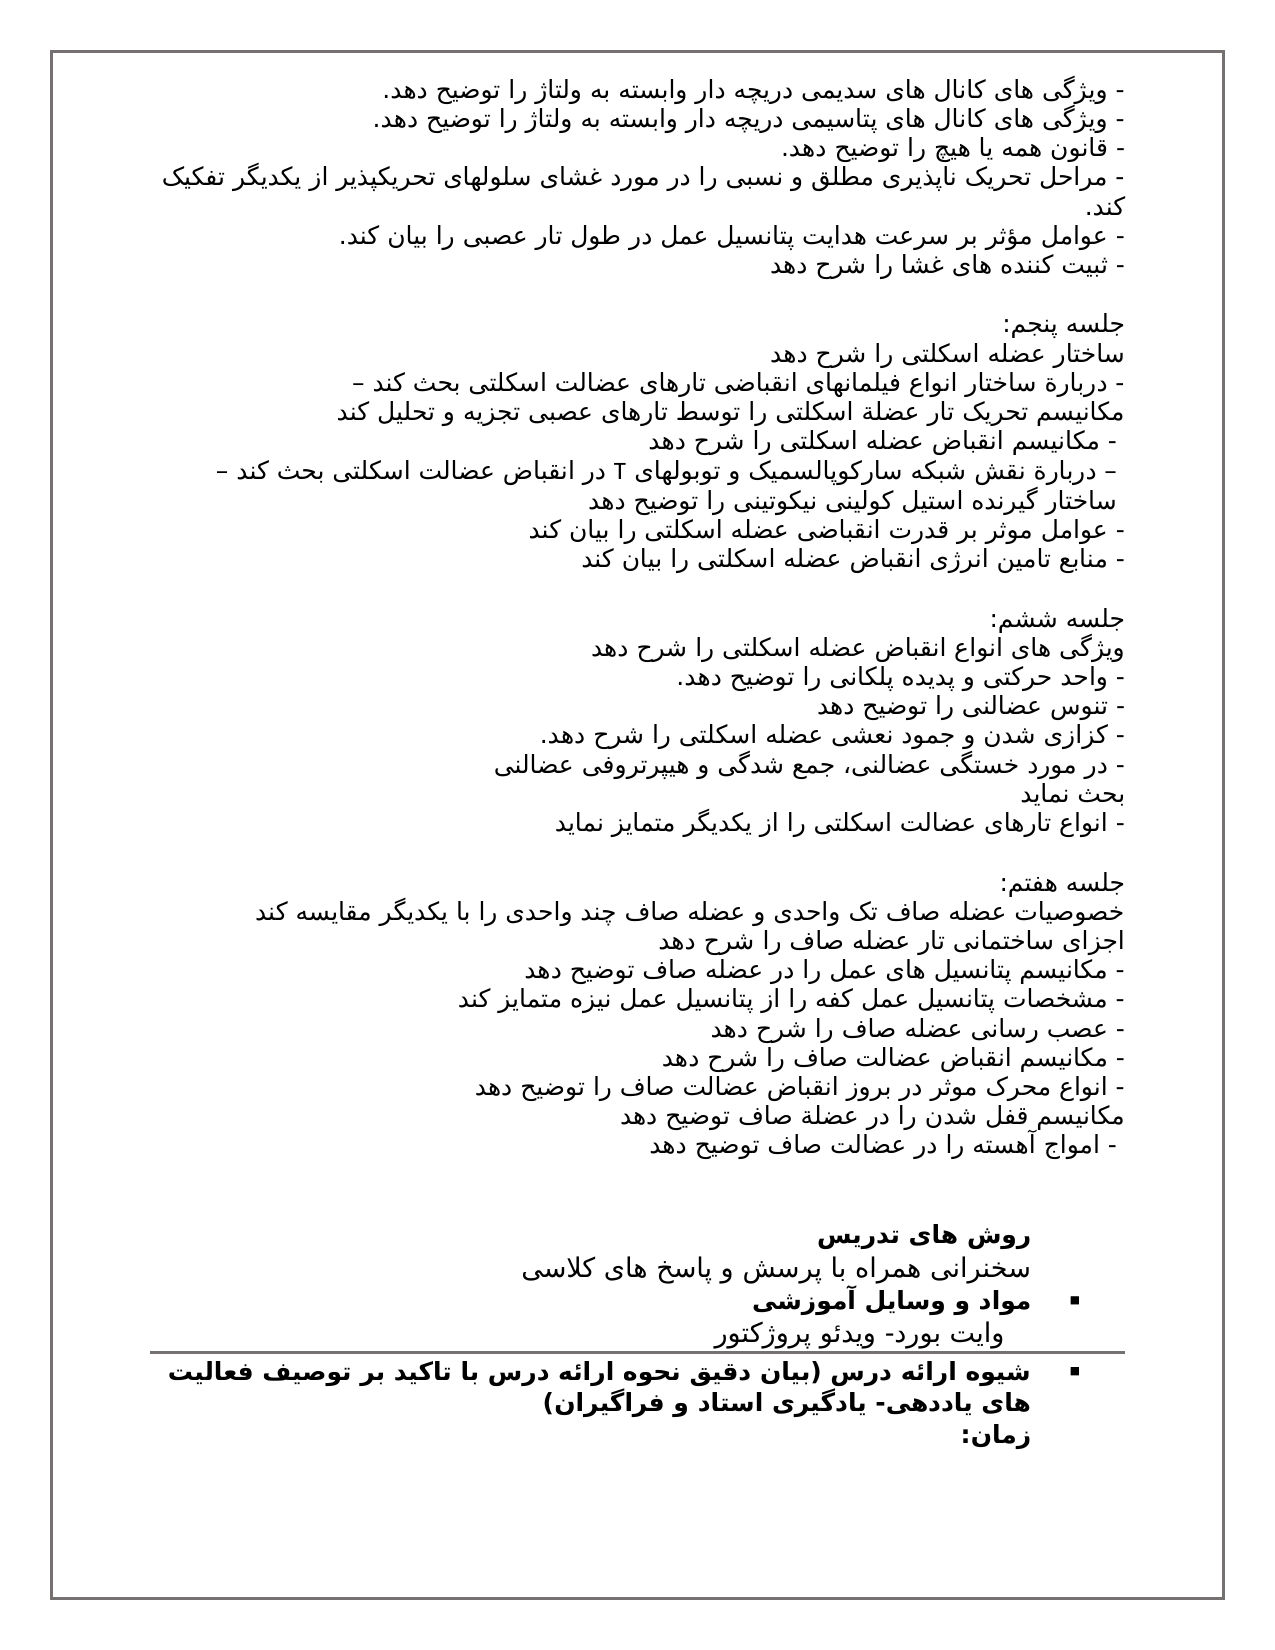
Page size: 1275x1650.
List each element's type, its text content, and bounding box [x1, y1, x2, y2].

list سخنرانی همراه با پرسش و پاسخ های کلاسی [150, 1252, 1031, 1284]
text - مکانیسم انقباض عضالت صاف را شرح دهد [150, 1043, 1125, 1072]
text مکانیسم قفل شدن را در عضلة صاف توضیح دهد [150, 1101, 1125, 1130]
text - قانون همه یا هیچ را توضیح دهد. [150, 133, 1125, 162]
text - ویژگی های کانال های سدیمی دریچه دار وابسته به ولتاژ را توضیح دهد. [150, 75, 1125, 104]
text - مکانیسم پتانسیل های عمل را در عضله صاف توضیح دهد [150, 955, 1125, 984]
text - انواع محرک موثر در بروز انقباض عضالت صاف را توضیح دهد [150, 1072, 1125, 1101]
text بحث نماید [150, 779, 1125, 808]
text جلسه هفتم: [150, 868, 1125, 897]
text - عصب رسانی عضله صاف را شرح دهد [150, 1014, 1125, 1043]
text - ویژگی های کانال های پتاسیمی دریچه دار وابسته به ولتاژ را توضیح دهد. [150, 104, 1125, 133]
list شیوه ارائه درس (بیان دقیق نحوه ارائه درس با تاکید بر توصیف فعالیت های یاددهی- یادگیری استاد و فراگیران) زمان: [150, 1357, 1069, 1449]
text - تنوس عضالنی را توضیح دهد [150, 692, 1125, 721]
text - انواع تارهای عضالت اسکلتی را از یکدیگر متمایز نماید [150, 808, 1125, 837]
text - واحد حرکتی و پدیده پلکانی را توضیح دهد. [150, 662, 1125, 692]
text ویژگی های انواع انقباض عضله اسکلتی را شرح دهد [150, 633, 1125, 662]
text جلسه پنجم: [150, 310, 1125, 339]
text - دربارة ساختار انواع فیلمانهای انقباضی تارهای عضالت اسکلتی بحث کند – [150, 368, 1125, 397]
text خصوصیات عضله صاف تک واحدی و عضله صاف چند واحدی را با یکدیگر مقایسه کند [150, 897, 1125, 926]
text ساختار عضله اسکلتی را شرح دهد [150, 339, 1125, 368]
text - عوامل مؤثر بر سرعت هدایت پتانسیل عمل در طول تار عصبی را بیان کند. [150, 221, 1125, 250]
list مواد و وسایل آموزشی [150, 1286, 1069, 1315]
text - امواج آهسته را در عضالت صاف توضیح دهد [150, 1130, 1125, 1159]
text - مشخصات پتانسیل عمل کفه را از پتانسیل عمل نیزه متمایز کند [150, 984, 1125, 1014]
text - در مورد خستگی عضالنی، جمع شدگی و هیپرتروفی عضالنی [150, 750, 1125, 779]
list روش های تدریس [150, 1221, 1031, 1250]
text - مراحل تحریک ناپذیری مطلق و نسبی را در مورد غشای سلولهای تحریکپذیر از یکدیگر تفکیک کند. [150, 162, 1125, 221]
text - کزازی شدن و جمود نعشی عضله اسکلتی را شرح دهد. [150, 721, 1125, 750]
text ساختار گیرنده استیل کولینی نیکوتینی را توضیح دهد [150, 486, 1125, 515]
text وایت بورد- ویدئو پروژکتور [150, 1318, 1125, 1351]
text جلسه ششم: [150, 604, 1125, 633]
text اجزای ساختمانی تار عضله صاف را شرح دهد [150, 926, 1125, 955]
text - عوامل موثر بر قدرت انقباضی عضله اسکلتی را بیان کند [150, 515, 1125, 544]
text – دربارة نقش شبکه سارکوپالسمیک و توبولهای T در انقباض عضالت اسکلتی بحث کند – [150, 456, 1125, 486]
text - ثبیت کننده های غشا را شرح دهد [150, 250, 1125, 279]
text - مکانیسم انقباض عضله اسکلتی را شرح دهد [150, 426, 1125, 456]
text مکانیسم تحریک تار عضلة اسکلتی را توسط تارهای عصبی تجزیه و تحلیل کند [150, 397, 1125, 426]
text - منابع تامین انرژی انقباض عضله اسکلتی را بیان کند [150, 544, 1125, 573]
